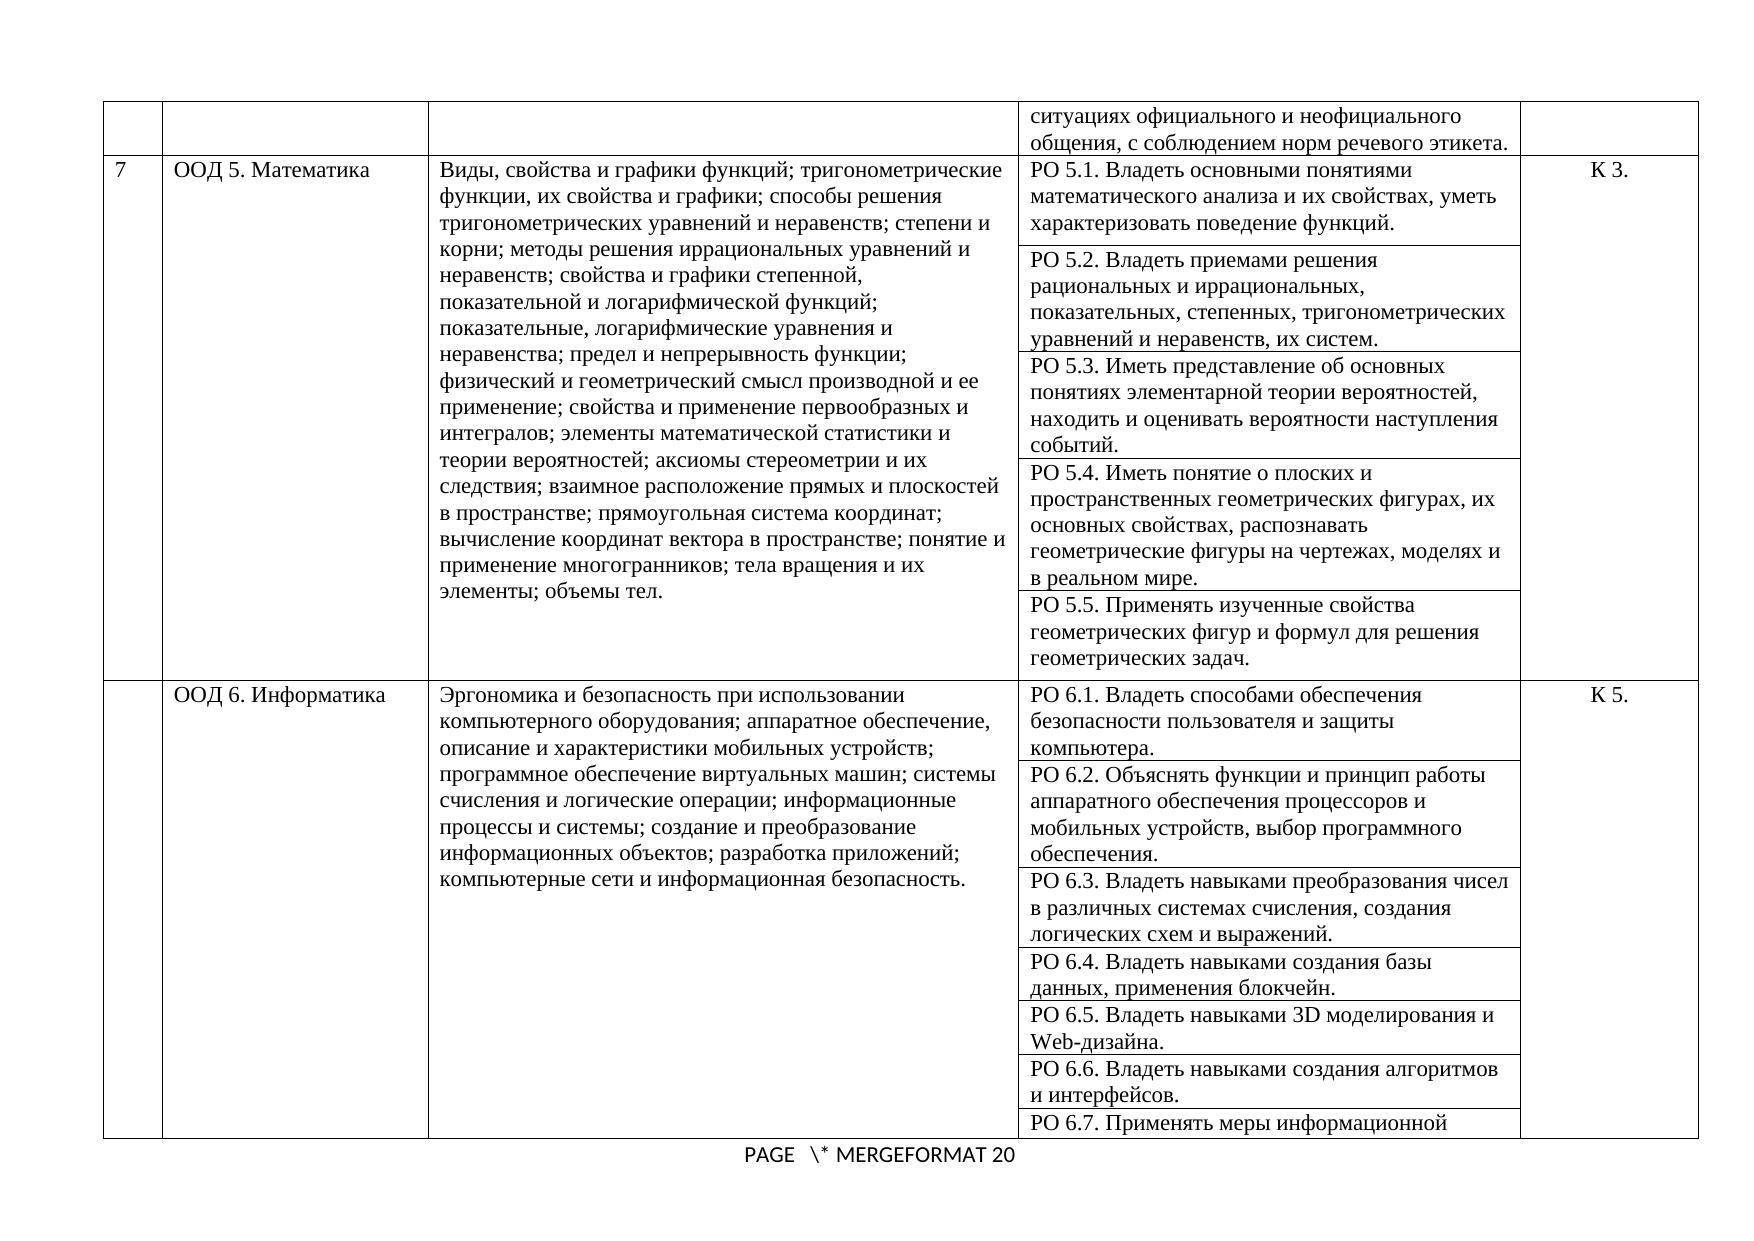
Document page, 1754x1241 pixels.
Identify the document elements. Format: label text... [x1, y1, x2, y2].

table_cell РО 6.5. Владеть навыками 3D моделирования и Web-дизайна. [1019, 1001, 1520, 1054]
table_cell РО 6.2. Объяснять функции и принцип работы аппаратного обеспечения процессоров и мобильных устройств, выбор программного обеспечения. [1019, 761, 1520, 867]
table_cell ООД 6. Информатика [163, 681, 428, 1138]
table_cell Эргономика и безопасность при использовании компьютерного оборудования; аппаратное обеспечение, описание и характеристики мобильных устройств; программное обеспечение виртуальных машин; системы счисления и логические операции; информационные процессы и системы; создание и преобразование информационных объектов; разработка приложений; компьютерные сети и информационная безопасность. [429, 681, 1018, 1138]
table_cell РО 5.1. Владеть основными понятиями математического анализа и их свойствах, уметь характеризовать поведение функций. [1019, 156, 1520, 244]
table_cell К 3. [1521, 156, 1698, 680]
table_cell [1019, 1109, 1520, 1138]
table_cell К 5. [1521, 681, 1698, 1138]
table_cell РО 5.2. Владеть приемами решения рациональных и иррациональных, показательных, степенных, тригонометрических уравнений и неравенств, их систем. [1019, 246, 1520, 351]
table_cell РО 6.4. Владеть навыками создания базы данных, применения блокчейн. [1019, 948, 1520, 1000]
table_cell РО 6.6. Владеть навыками создания алгоритмов и интерфейсов. [1019, 1055, 1520, 1108]
table_cell Виды, свойства и графики функций; тригонометрические функции, их свойства и графики; способы решения тригонометрических уравнений и неравенств; степени и корни; методы решения иррациональных уравнений и неравенств; свойства и графики степенной, показательной и логарифмической функций; показательные, логарифмические уравнения и неравенства; предел и непрерывность функции; физический и геометрический смысл производной и ее применение; свойства и применение первообразных и интегралов; элементы математической статистики и теории вероятностей; аксиомы стереометрии и их следствия; взаимное расположение прямых и плоскостей в пространстве; прямоугольная система координат; вычисление координат вектора в пространстве; понятие и применение многогранников; тела вращения и их элементы; объемы тел. [429, 156, 1018, 680]
table_cell РО 5.5. Применять изученные свойства геометрических фигур и формул для решения геометрических задач. [1019, 591, 1520, 680]
table_cell РО 6.3. Владеть навыками преобразования чисел в различных системах счисления, создания логических схем и выражений. [1019, 868, 1520, 947]
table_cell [1019, 102, 1520, 155]
table_cell РО 5.4. Иметь понятие о плоских и пространственных геометрических фигурах, их основных свойствах, распознавать геометрические фигуры на чертежах, моделях и в реальном мире. [1019, 459, 1520, 590]
table_cell РО 5.3. Иметь представление об основных понятиях элементарной теории вероятностей, находить и оценивать вероятности наступления событий. [1019, 352, 1520, 457]
table_cell ООД 5. Математика [163, 156, 428, 680]
table_cell РО 6.1. Владеть способами обеспечения безопасности пользователя и защиты компьютера. [1019, 681, 1520, 760]
table_cell [104, 681, 162, 1138]
table_cell 7 [104, 156, 162, 680]
